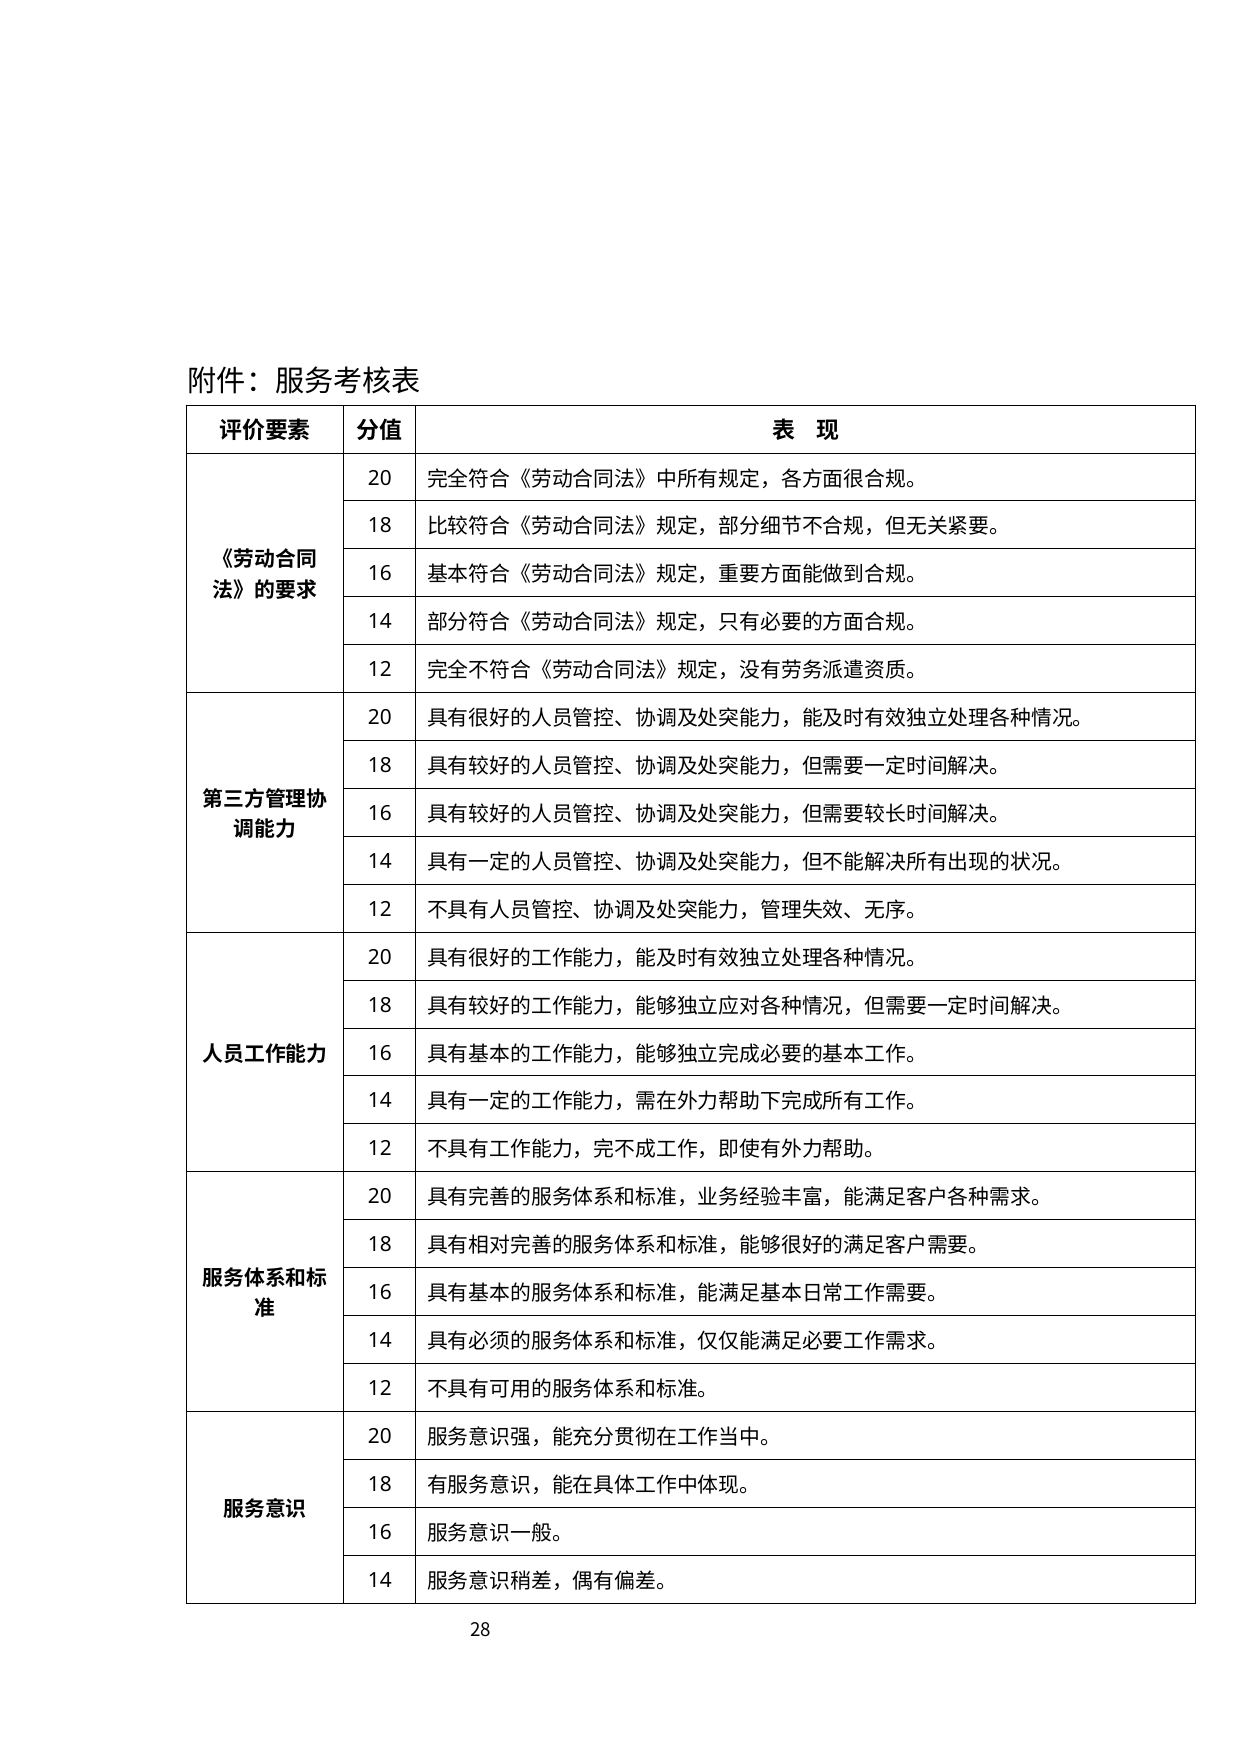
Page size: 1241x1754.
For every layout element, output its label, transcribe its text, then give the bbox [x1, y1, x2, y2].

table_cell 12 [344, 1124, 415, 1171]
table_cell 基本符合《劳动合同法》规定，重要方面能做到合规。 [416, 549, 1195, 596]
table_cell 14 [344, 597, 415, 644]
table_cell 16 [344, 789, 415, 836]
table_cell 不具有可用的服务体系和标准。 [416, 1364, 1195, 1411]
table_cell 具有很好的工作能力，能及时有效独立处理各种情况。 [416, 933, 1195, 979]
table_cell 不具有人员管控、协调及处突能力，管理失效、无序。 [416, 885, 1195, 932]
table_cell 服务意识一般。 [416, 1508, 1195, 1554]
table_cell 16 [344, 1508, 415, 1554]
table_cell 具有一定的人员管控、协调及处突能力，但不能解决所有出现的状况。 [416, 837, 1195, 884]
table_cell 具有很好的人员管控、协调及处突能力，能及时有效独立处理各种情况。 [416, 693, 1195, 740]
table_cell 有服务意识，能在具体工作中体现。 [416, 1460, 1195, 1507]
table_cell 14 [344, 837, 415, 884]
table_header 评价要素 [187, 406, 343, 452]
table_cell 具有一定的工作能力，需在外力帮助下完成所有工作。 [416, 1076, 1195, 1123]
table_cell 20 [344, 933, 415, 979]
table_cell 16 [344, 1029, 415, 1075]
table_cell 比较符合《劳动合同法》规定，部分细节不合规，但无关紧要。 [416, 501, 1195, 548]
table_cell 18 [344, 501, 415, 548]
table_cell 具有较好的工作能力，能够独立应对各种情况，但需要一定时间解决。 [416, 981, 1195, 1027]
table_cell 服务意识强，能充分贯彻在工作当中。 [416, 1412, 1195, 1459]
table_cell 部分符合《劳动合同法》规定，只有必要的方面合规。 [416, 597, 1195, 644]
table_cell 具有较好的人员管控、协调及处突能力，但需要较长时间解决。 [416, 789, 1195, 836]
table_cell 服务意识 [187, 1412, 343, 1602]
table_cell 18 [344, 741, 415, 788]
table_cell 16 [344, 549, 415, 596]
table_cell 《劳动合同法》的要求 [187, 454, 343, 692]
table_cell 20 [344, 1172, 415, 1219]
table_header 分值 [344, 406, 415, 452]
table_header 表 现 [416, 406, 1195, 452]
table_cell 第三方管理协调能力 [187, 693, 343, 932]
table_cell 不具有工作能力，完不成工作，即使有外力帮助。 [416, 1124, 1195, 1171]
table_cell 16 [344, 1268, 415, 1315]
table_cell 具有完善的服务体系和标准，业务经验丰富，能满足客户各种需求。 [416, 1172, 1195, 1219]
table_cell 20 [344, 1412, 415, 1459]
table_cell 完全不符合《劳动合同法》规定，没有劳务派遣资质。 [416, 645, 1195, 692]
table_cell 12 [344, 645, 415, 692]
table_cell 具有相对完善的服务体系和标准，能够很好的满足客户需要。 [416, 1220, 1195, 1267]
table_cell 具有基本的服务体系和标准，能满足基本日常工作需要。 [416, 1268, 1195, 1315]
table_cell 具有较好的人员管控、协调及处突能力，但需要一定时间解决。 [416, 741, 1195, 788]
table_cell 服务意识稍差，偶有偏差。 [416, 1556, 1195, 1602]
table_cell 完全符合《劳动合同法》中所有规定，各方面很合规。 [416, 454, 1195, 500]
table_cell 12 [344, 885, 415, 932]
table_cell 14 [344, 1076, 415, 1123]
table_cell 服务体系和标准 [187, 1172, 343, 1411]
text 附件：服务考核表 [187, 341, 1053, 404]
table_cell 18 [344, 1460, 415, 1507]
table_cell 14 [344, 1556, 415, 1602]
table_cell 20 [344, 454, 415, 500]
table_cell 人员工作能力 [187, 933, 343, 1171]
table_cell 14 [344, 1316, 415, 1363]
table_cell 20 [344, 693, 415, 740]
table_cell 18 [344, 1220, 415, 1267]
table_cell 18 [344, 981, 415, 1027]
table_cell 具有基本的工作能力，能够独立完成必要的基本工作。 [416, 1029, 1195, 1075]
table_cell 12 [344, 1364, 415, 1411]
table_cell 具有必须的服务体系和标准，仅仅能满足必要工作需求。 [416, 1316, 1195, 1363]
